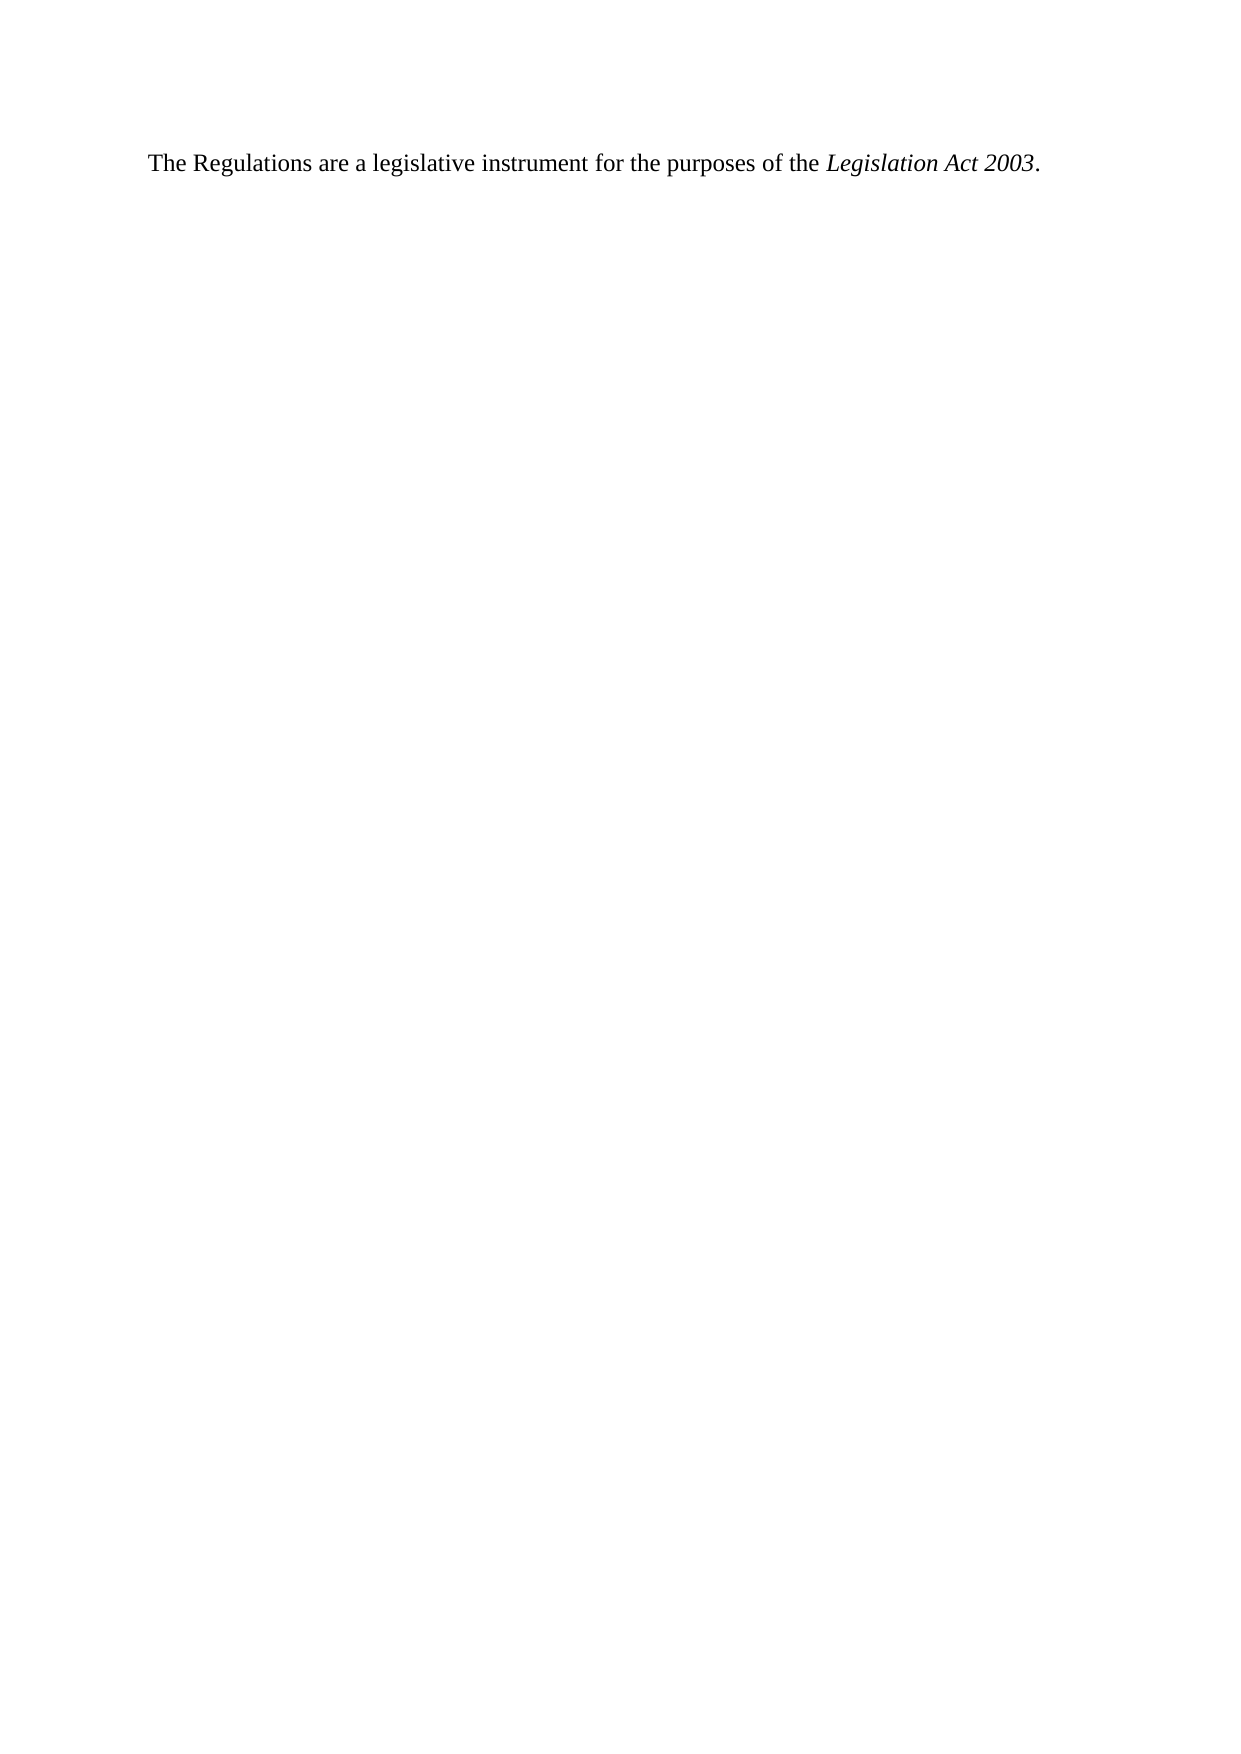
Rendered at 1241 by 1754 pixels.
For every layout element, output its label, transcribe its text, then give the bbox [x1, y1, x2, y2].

text The Regulations are a legislative instrument for the purposes of the Legislation Act 2003. [148, 148, 1092, 176]
